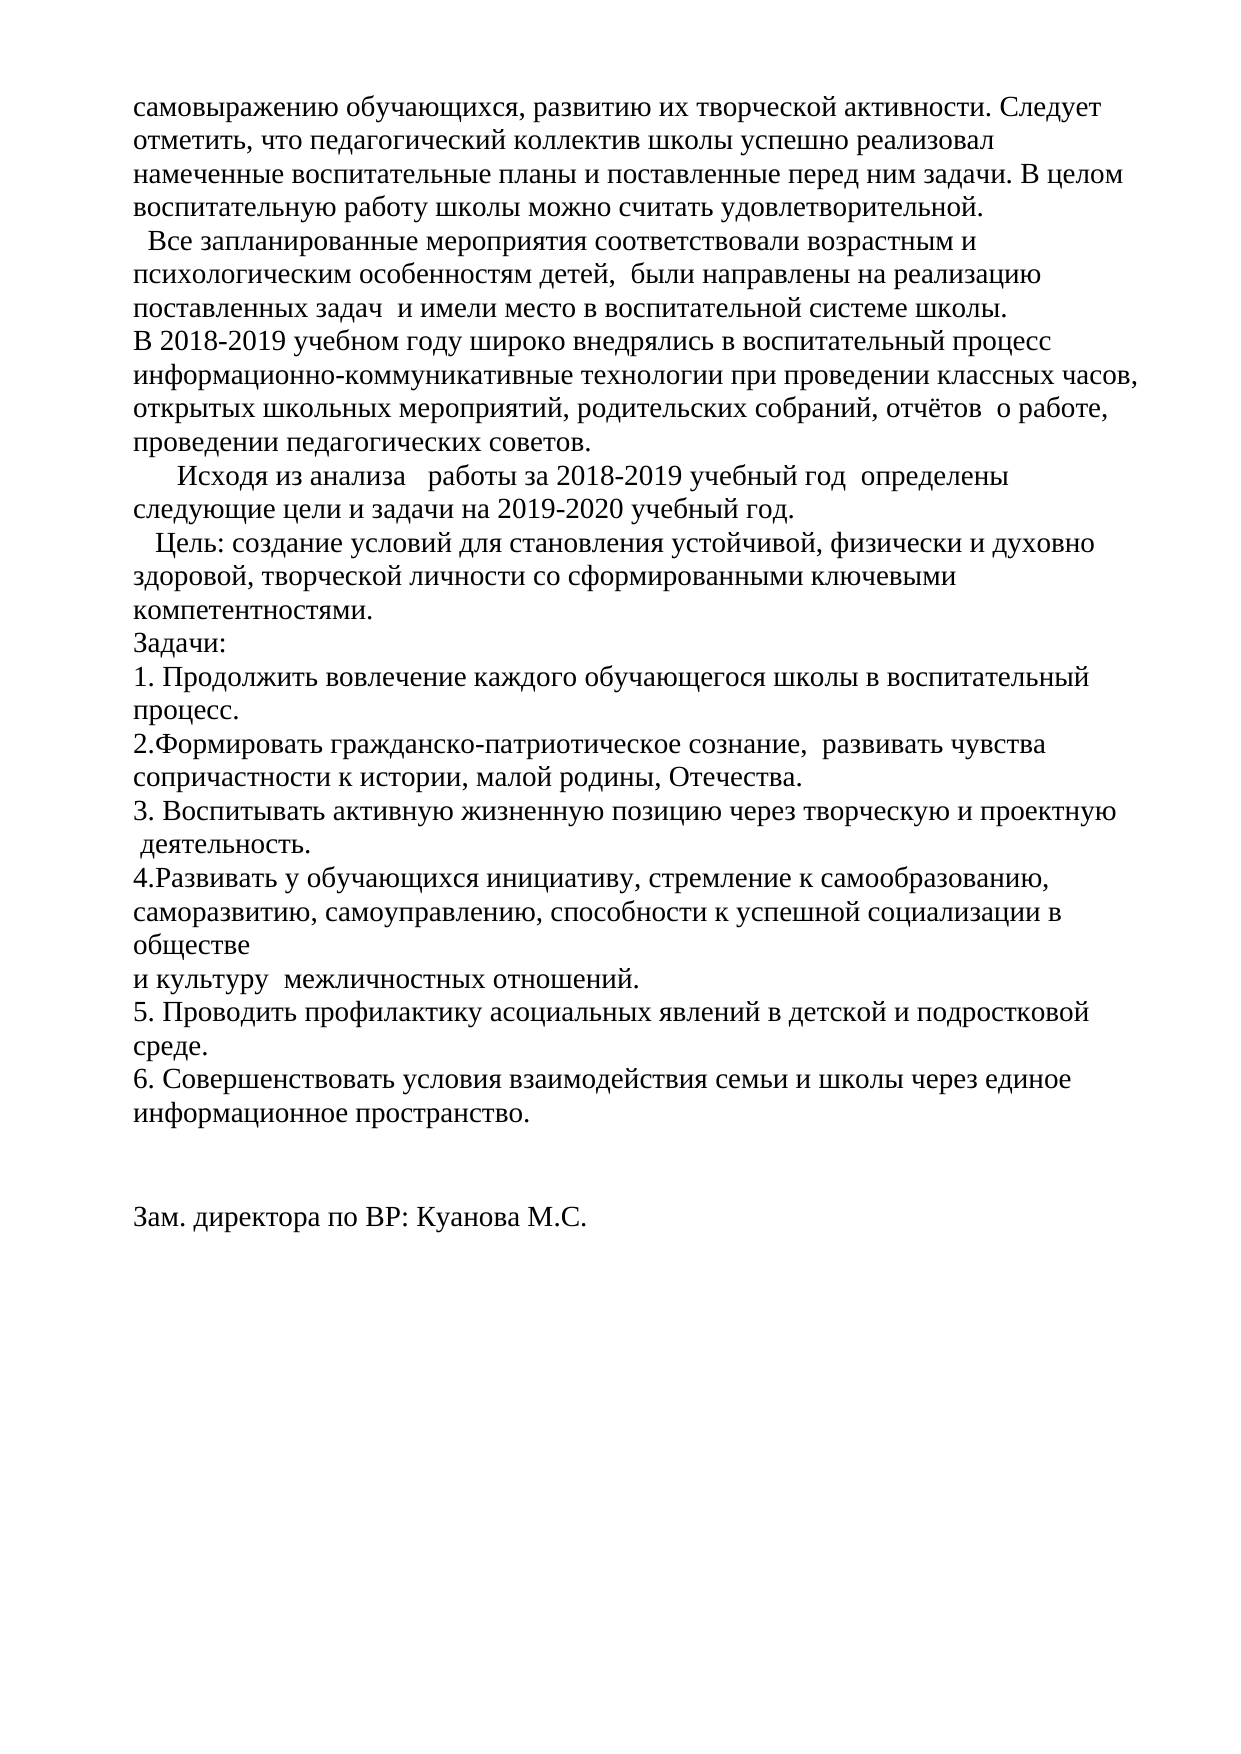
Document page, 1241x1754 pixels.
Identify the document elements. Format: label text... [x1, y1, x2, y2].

text 6. Совершенствовать условия взаимодействия семьи и школы через единое [133, 1061, 1152, 1095]
text Исходя из анализа работы за 2018-2019 учебный год определены следующие цели и задачи на 2019-2020 учебный год. [133, 458, 1152, 525]
text Все запланированные мероприятия соответствовали возрастным и психологическим особенностям детей, были направлены на реализацию поставленных задач и имели место в воспитательной системе школы. [133, 223, 1152, 323]
text Зам. директора по ВР: Куанова М.С. [133, 1199, 1152, 1233]
text 2.Формировать гражданско-патриотическое сознание, развивать чувства сопричастности к истории, малой родины, Отечества. [133, 726, 1152, 793]
text 4.Развивать у обучающихся инициативу, стремление к самообразованию, [133, 860, 1152, 894]
text деятельность. [133, 827, 1152, 860]
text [133, 89, 1152, 223]
text 3. Воспитывать активную жизненную позицию через творческую и проектную [133, 793, 1152, 827]
text Задачи: [133, 625, 1152, 659]
text В 2018-2019 учебном году широко внедрялись в воспитательный процесс информационно-коммуникативные технологии при проведении классных часов, открытых школьных мероприятий, родительских собраний, отчётов о работе, проведении педагогических советов. [133, 323, 1152, 458]
text саморазвитию, самоуправлению, способности к успешной социализации в обществе [133, 894, 1152, 961]
text 1. Продолжить вовлечение каждого обучающегося школы в воспитательный процесс. [133, 659, 1152, 726]
text 5. Проводить профилактику асоциальных явлений в детской и подростковой среде. [133, 994, 1152, 1061]
text информационное пространство. [133, 1095, 1152, 1128]
text и культуру межличностных отношений. [133, 961, 1152, 994]
text Цель: создание условий для становления устойчивой, физически и духовно здоровой, творческой личности со сформированными ключевыми компетентностями. [133, 525, 1152, 625]
